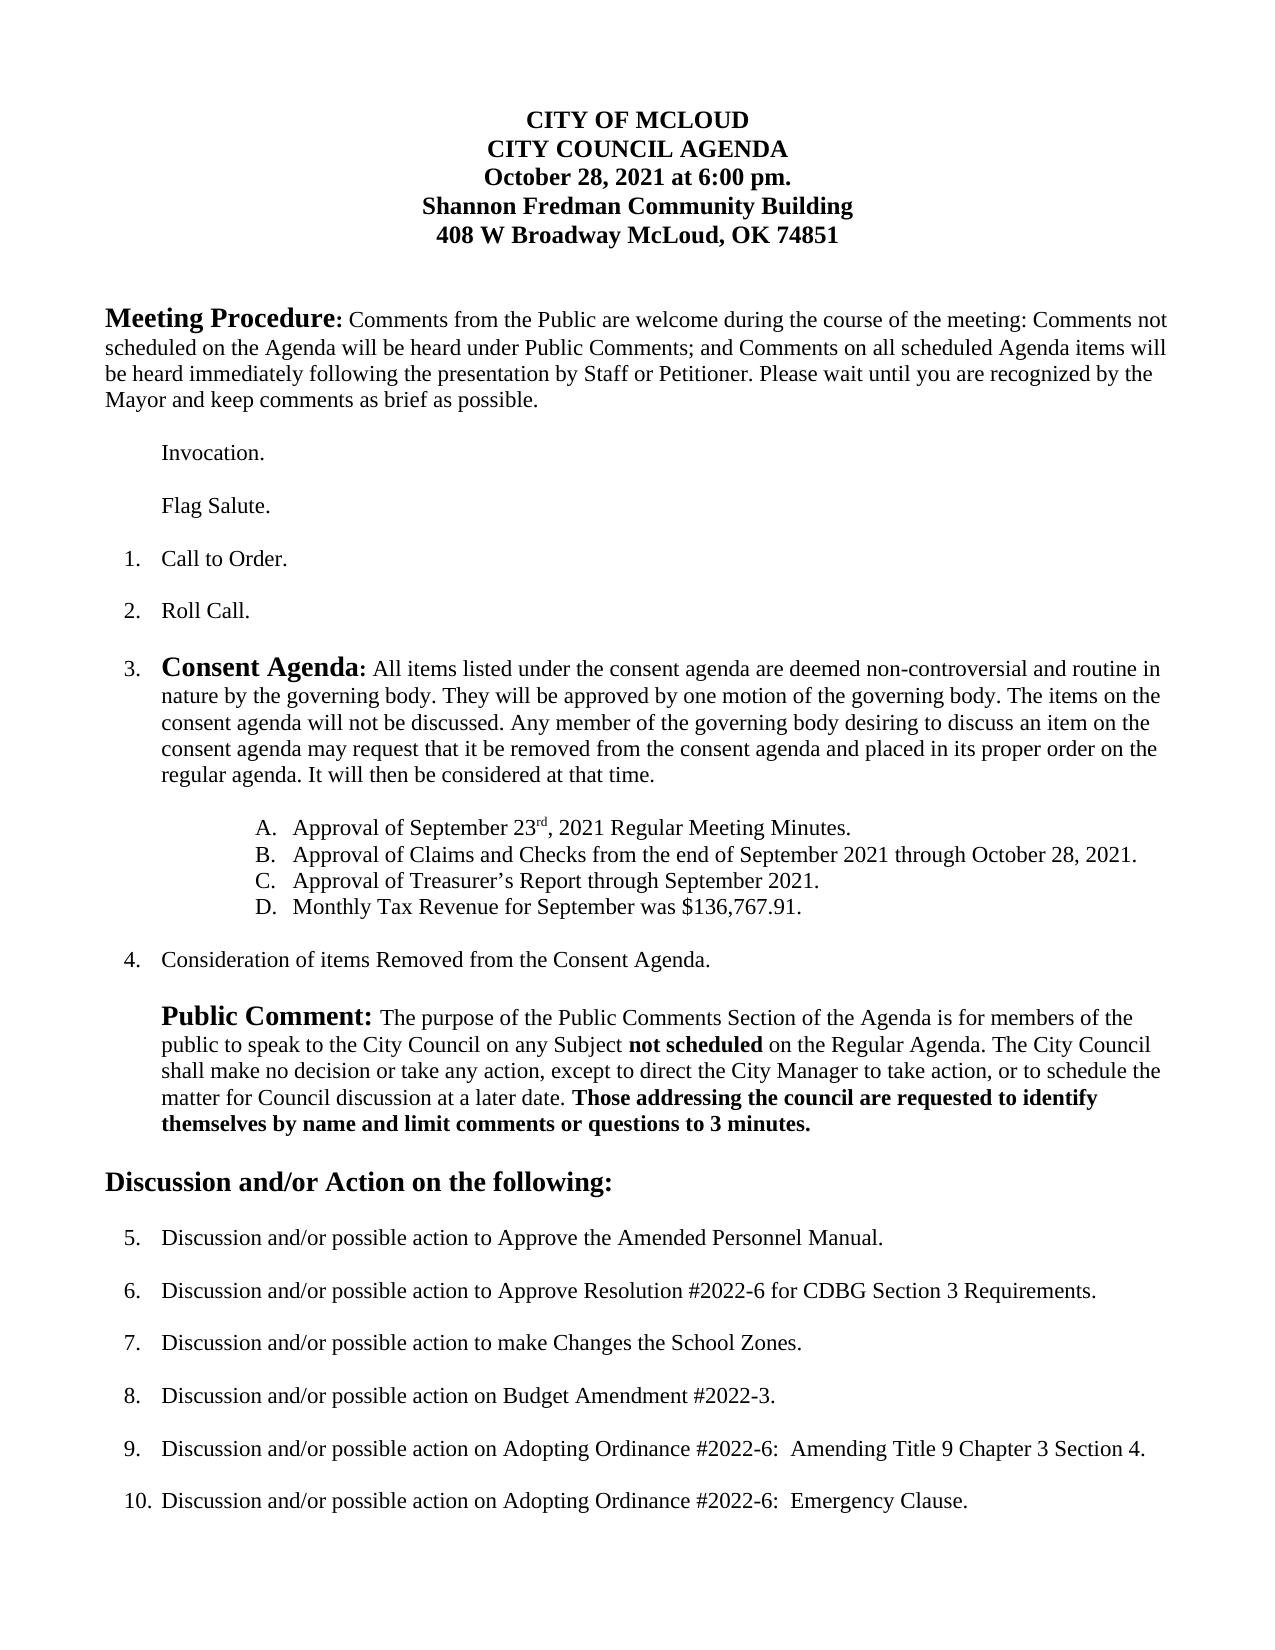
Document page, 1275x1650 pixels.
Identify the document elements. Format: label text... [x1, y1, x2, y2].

title 408 W Broadway McLoud, OK 74851 [105, 220, 1170, 249]
list Discussion and/or possible action to Approve Resolution #2022-6 for CDBG Section 3 Requirements. [124, 1277, 1170, 1303]
list Discussion and/or possible action to Approve the Amended Personnel Manual. [124, 1224, 1170, 1250]
list Discussion and/or possible action to make Changes the School Zones. [124, 1329, 1170, 1356]
title CITY OF MCLOUD [105, 105, 1170, 134]
text Flag Salute. [105, 492, 1170, 518]
list Approval of September 23rd, 2021 Regular Meeting Minutes. [255, 814, 1170, 841]
list Discussion and/or possible action on Budget Amendment #2022-3. [124, 1382, 1170, 1408]
list Consent Agenda: All items listed under the consent agenda are deemed non-controversial and routine in nature by the governing body. They will be approved by one motion of the governing body. The items on the consent agenda will not be discussed. Any member of the governing body desiring to discuss an item on the consent agenda may request that it be removed from the consent agenda and placed in its proper order on the regular agenda. It will then be considered at that time. [124, 650, 1170, 788]
list Call to Order. [124, 545, 1170, 571]
list Approval of Treasurer’s Report through September 2021. [255, 867, 1170, 893]
list Discussion and/or possible action on Adopting Ordinance #2022-6: Emergency Clause. [124, 1488, 1170, 1514]
text Invocation. [105, 439, 1170, 466]
list Public Comment: The purpose of the Public Comments Section of the Agenda is for members of the public to speak to the City Council on any Subject not scheduled on the Regular Agenda. The City Council shall make no decision or take any action, except to direct the City Manager to take action, or to schedule the matter for Council discussion at a later date. Those addressing the council are requested to identify themselves by name and limit comments or questions to 3 minutes. [161, 999, 1170, 1137]
list Monthly Tax Revenue for September was $136,767.91. [255, 893, 1170, 920]
title October 28, 2021 at 6:00 pm. [105, 162, 1170, 191]
text Discussion and/or Action on the following: [105, 1165, 1170, 1198]
list Approval of Claims and Checks from the end of September 2021 through October 28, 2021. [255, 841, 1170, 867]
list Roll Call. [124, 597, 1170, 624]
list Consideration of items Removed from the Consent Agenda. [124, 946, 1170, 972]
title Shannon Fredman Community Building [105, 191, 1170, 220]
title CITY COUNCIL AGENDA [105, 134, 1170, 162]
list Discussion and/or possible action on Adopting Ordinance #2022-6: Amending Title 9 Chapter 3 Section 4. [124, 1435, 1170, 1461]
text Meeting Procedure: Comments from the Public are welcome during the course of the meeting: Comments not scheduled on the Agenda will be heard under Public Comments; and Comments on all scheduled Agenda items will be heard immediately following the presentation by Staff or Petitioner. Please wait until you are recognized by the Mayor and keep comments as brief as possible. [105, 301, 1170, 413]
